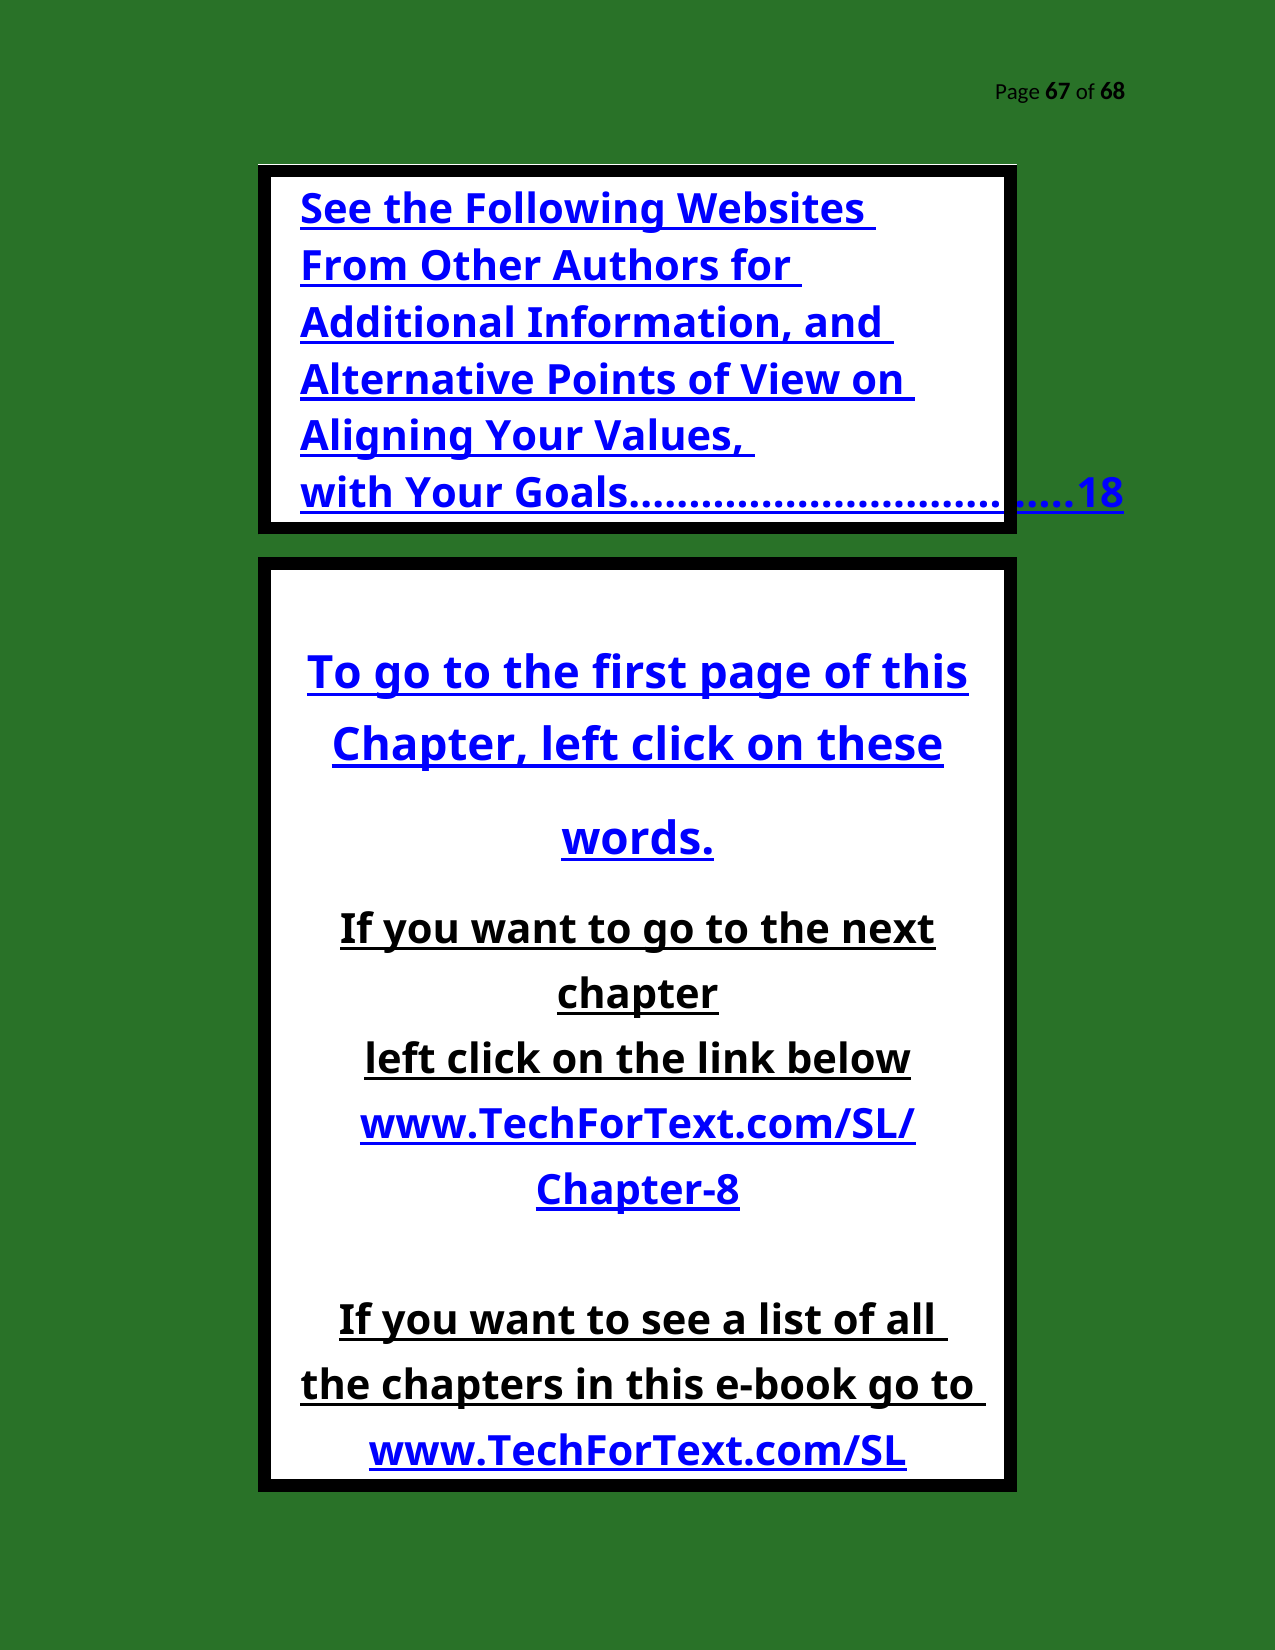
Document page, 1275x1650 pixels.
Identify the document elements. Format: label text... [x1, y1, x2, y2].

text www.TechForText.com/SL/Chapter-8 [271, 1080, 1004, 1210]
text the chapters in this e-book go to [271, 1341, 1004, 1406]
text To go to the first page of this [271, 625, 1004, 697]
text left click on the link below [271, 1014, 1004, 1080]
text See the Following Websites From Other Authors for Additional Information, and Alternative Points of View on Aligning Your Values, with Your Goals 18 [271, 177, 1004, 522]
text www.TechForText.com/SL [271, 1406, 1004, 1479]
text Chapter, left click on these words. [271, 697, 1004, 868]
text If you want to go to the next chapter [271, 884, 1004, 1014]
text If you want to see a list of all [271, 1275, 1004, 1341]
